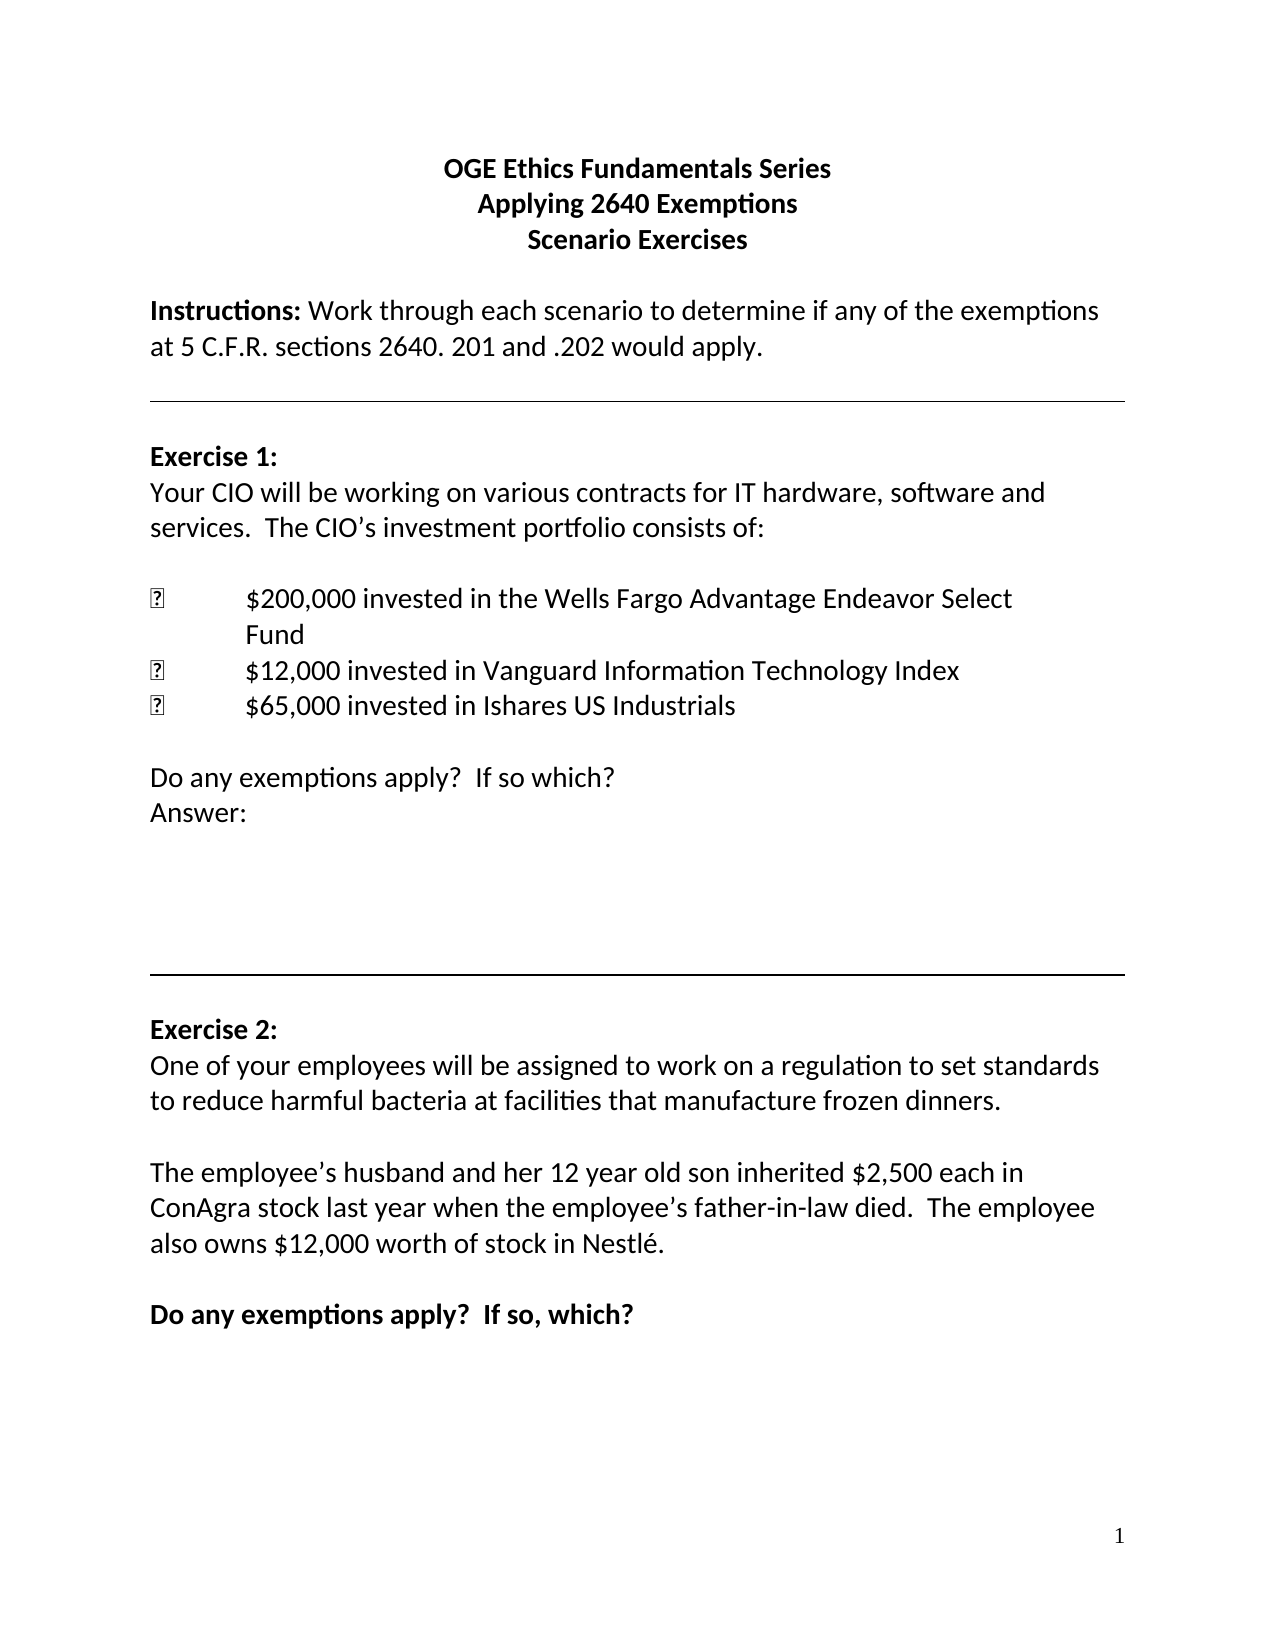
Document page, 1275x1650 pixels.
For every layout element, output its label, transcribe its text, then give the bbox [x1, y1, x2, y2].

text Do any exemptions apply? If so which? [150, 759, 1125, 794]
text Instructions: Work through each scenario to determine if any of the exemptions at 5 C.F.R. sections 2640. 201 and .202 would apply. [150, 292, 1125, 364]
text Applying 2640 Exemptions [150, 186, 1125, 221]
text Your CIO will be working on various contracts for IT hardware, software and services. The CIO’s investment portfolio consists of: [150, 474, 1125, 545]
text Exercise 1: [150, 438, 1125, 474]
text One of your employees will be assigned to work on a regulation to set standards to reduce harmful bacteria at facilities that manufacture frozen dinners. [150, 1047, 1125, 1118]
text Exercise 2: [150, 1011, 1125, 1047]
text OGE Ethics Fundamentals Series [150, 150, 1125, 186]
text Scenario Exercises [150, 221, 1125, 257]
text  $65,000 invested in Ishares US Industrials [150, 687, 1125, 723]
text Answer: [150, 794, 1125, 830]
text Do any exemptions apply? If so, which? [150, 1296, 1125, 1332]
text  $12,000 invested in Vanguard Information Technology Index [150, 652, 1125, 687]
text  $200,000 invested in the Wells Fargo Advantage Endeavor Select Fund [150, 581, 1125, 652]
text The employee’s husband and her 12 year old son inherited $2,500 each in ConAgra stock last year when the employee’s father-in-law died. The employee also owns $12,000 worth of stock in Nestlé. [150, 1154, 1125, 1261]
